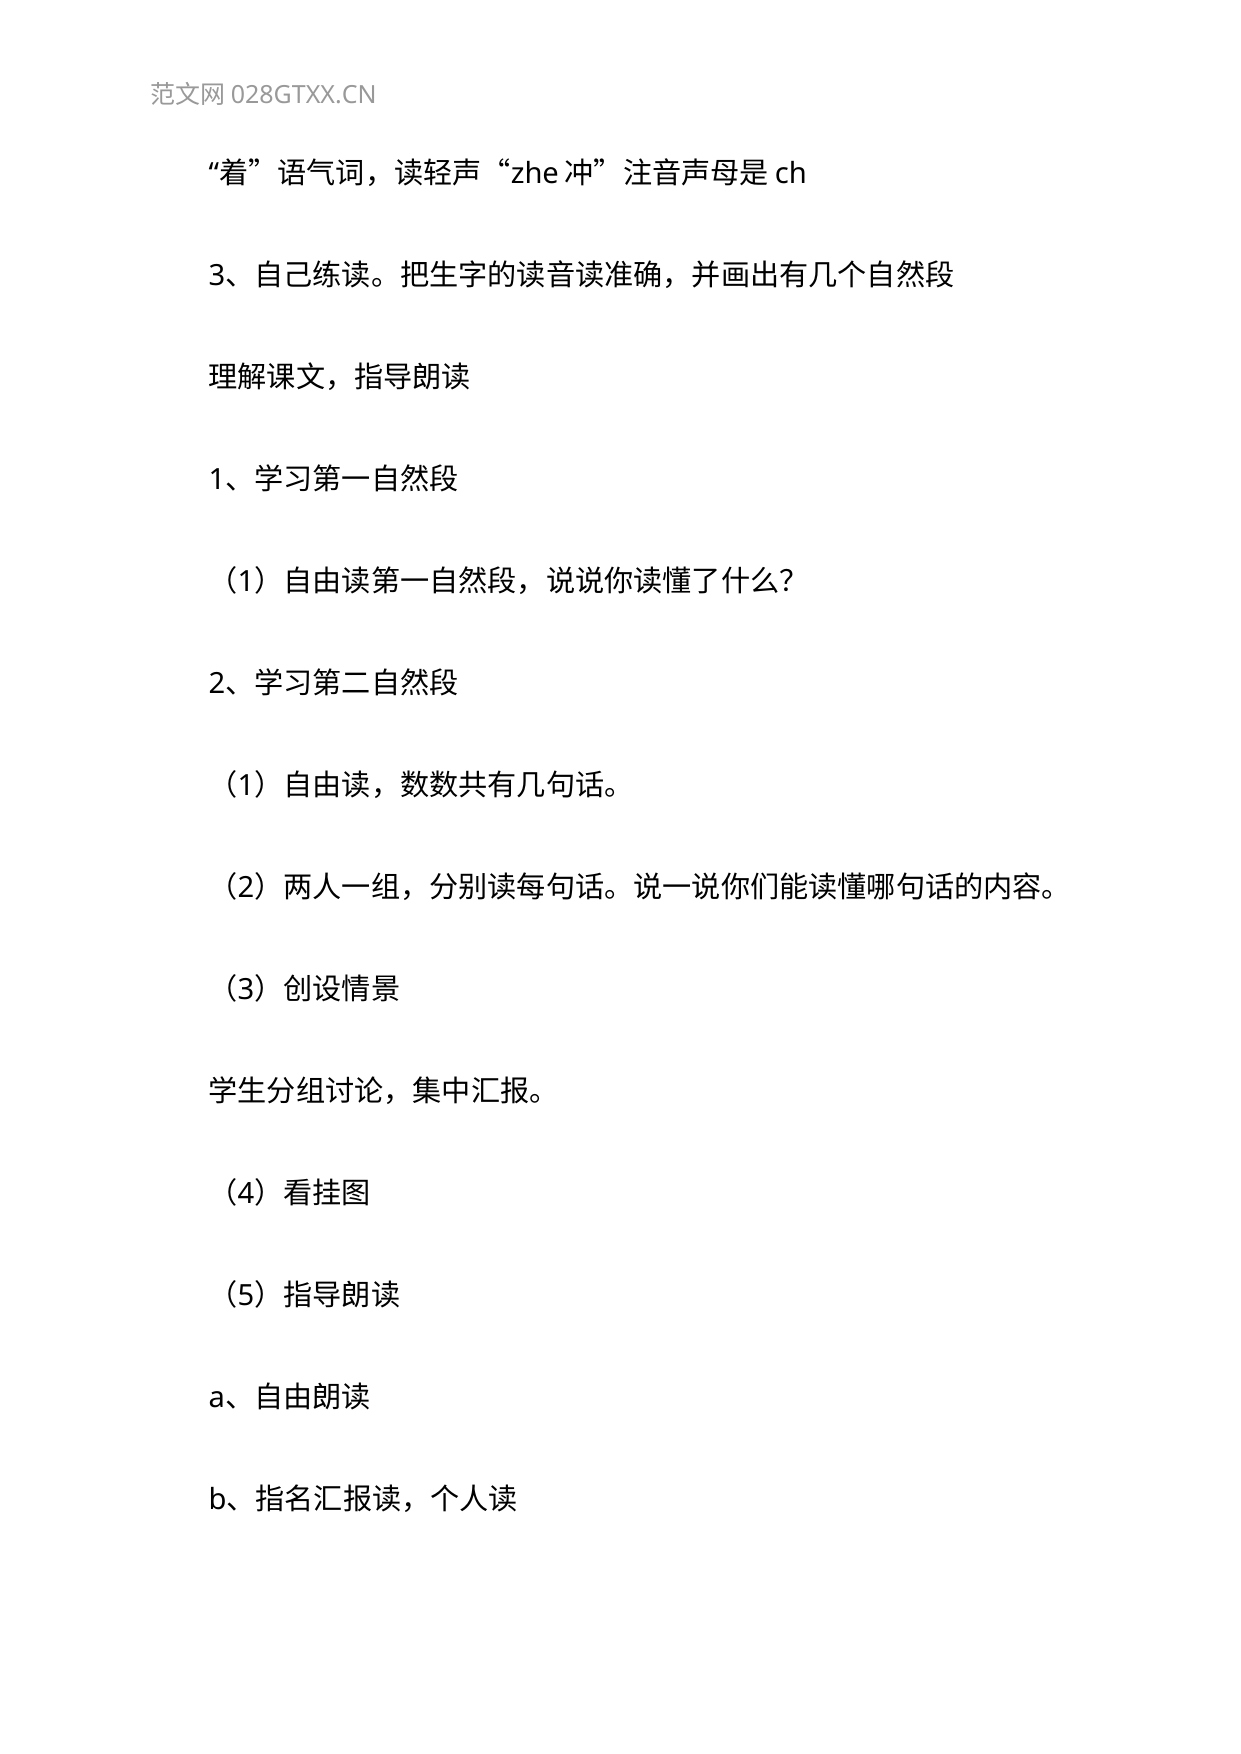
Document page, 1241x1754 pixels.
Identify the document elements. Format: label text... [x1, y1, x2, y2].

text 学生分组讨论，集中汇报。 [150, 1068, 1090, 1110]
text （4）看挂图 [150, 1169, 1090, 1212]
text 理解课文，指导朗读 [150, 354, 1090, 396]
text “着”语气词，读轻声“zhe冲”注音声母是ch [150, 150, 1090, 192]
text 1、学习第一自然段 [150, 456, 1090, 498]
text 2、学习第二自然段 [150, 660, 1090, 702]
text （3）创设情景 [150, 966, 1090, 1008]
text a、自由朗读 [150, 1373, 1090, 1416]
text （2）两人一组，分别读每句话。说一说你们能读懂哪句话的内容。 [150, 864, 1090, 906]
text （1）自由读，数数共有几句话。 [150, 762, 1090, 804]
text （1）自由读第一自然段，说说你读懂了什么？ [150, 558, 1090, 600]
text 3、自己练读。把生字的读音读准确，并画出有几个自然段 [150, 252, 1090, 294]
text b、指名汇报读，个人读 [150, 1475, 1090, 1518]
text （5）指导朗读 [150, 1271, 1090, 1314]
